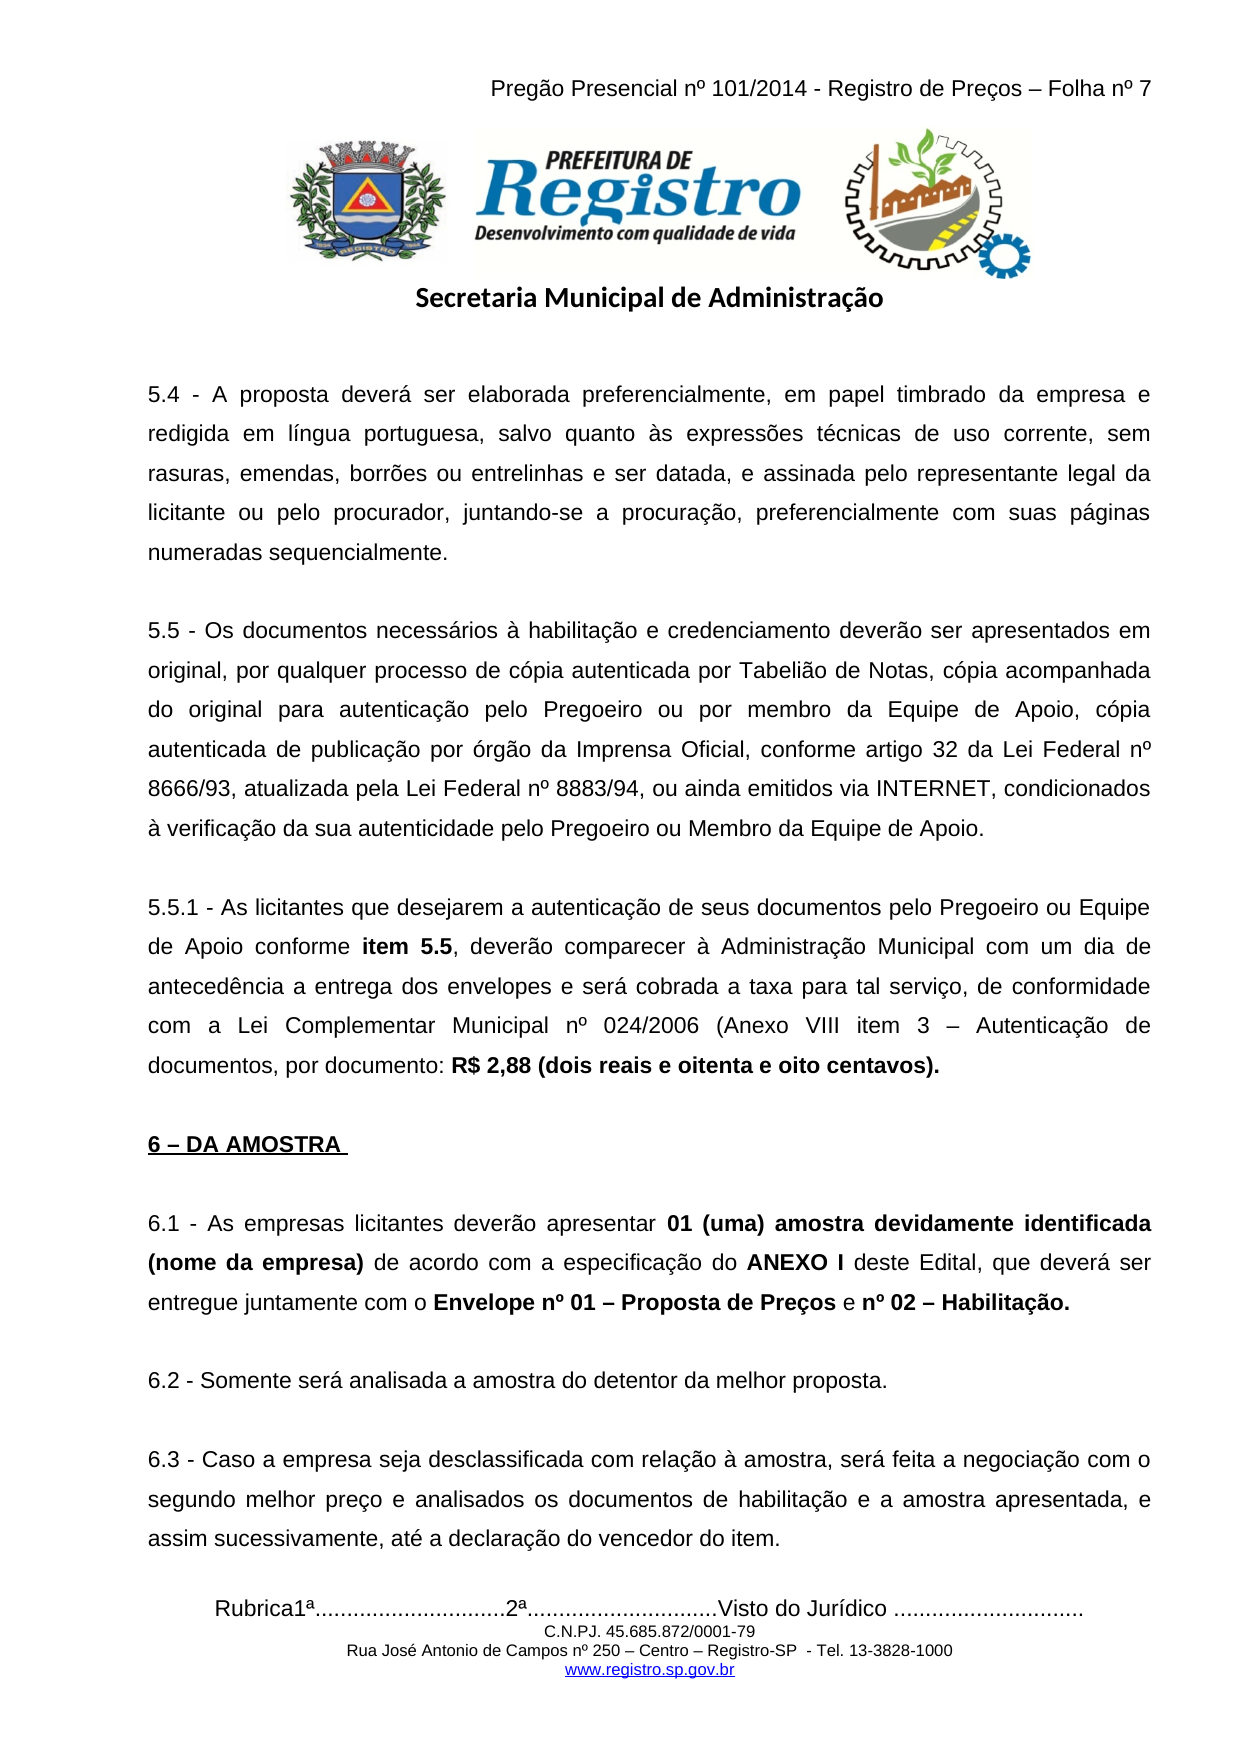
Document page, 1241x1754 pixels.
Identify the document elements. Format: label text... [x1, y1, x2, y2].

text 5.5.1 - As licitantes que desejarem a autenticação de seus documentos pelo Pregoeiro ou Equipe de Apoio conforme item 5.5, deverão comparecer à Administração Municipal com um dia de antecedência a entrega dos envelopes e será cobrada a taxa para tal serviço, de conformidade com a Lei Complementar Municipal nº 024/2006 (Anexo VIII item 3 – Autenticação de documentos, por documento: R$ 2,88 (dois reais e oitenta e oito centavos). [148, 894, 1152, 1078]
text 5.4 - A proposta deverá ser elaborada preferencialmente, em papel timbrado da empresa e redigida em língua portuguesa, salvo quanto às expressões técnicas de uso corrente, sem rasuras, emendas, borrões ou entrelinhas e ser datada, e assinada pelo representante legal da licitante ou pelo procurador, juntando-se a procuração, preferencialmente com suas páginas numeradas sequencialmente. [148, 381, 1152, 565]
text 6 – DA AMOSTRA [148, 1131, 1152, 1157]
text 6.1 - As empresas licitantes deverão apresentar 01 (uma) amostra devidamente identificada (nome da empresa) de acordo com a especificação do ANEXO I deste Edital, que deverá ser entregue juntamente com o Envelope nº 01 – Proposta de Preços e nº 02 – Habilitação. [148, 1209, 1152, 1315]
text 5.5 - Os documentos necessários à habilitação e credenciamento deverão ser apresentados em original, por qualquer processo de cópia autenticada por Tabelião de Notas, cópia acompanhada do original para autenticação pelo Pregoeiro ou por membro da Equipe de Apoio, cópia autenticada de publicação por órgão da Imprensa Oficial, conforme artigo 32 da Lei Federal nº 8666/93, atualizada pela Lei Federal nº 8883/94, ou ainda emitidos via INTERNET, condicionados à verificação da sua autenticidade pelo Pregoeiro ou Membro da Equipe de Apoio. [148, 617, 1152, 841]
picture [252, 127, 1047, 279]
text 6.2 - Somente será analisada a amostra do detentor da melhor proposta. [148, 1367, 1152, 1394]
text 6.3 - Caso a empresa seja desclassificada com relação à amostra, será feita a negociação com o segundo melhor preço e analisados os documentos de habilitação e a amostra apresentada, e assim sucessivamente, até a declaração do vencedor do item. [148, 1446, 1152, 1552]
